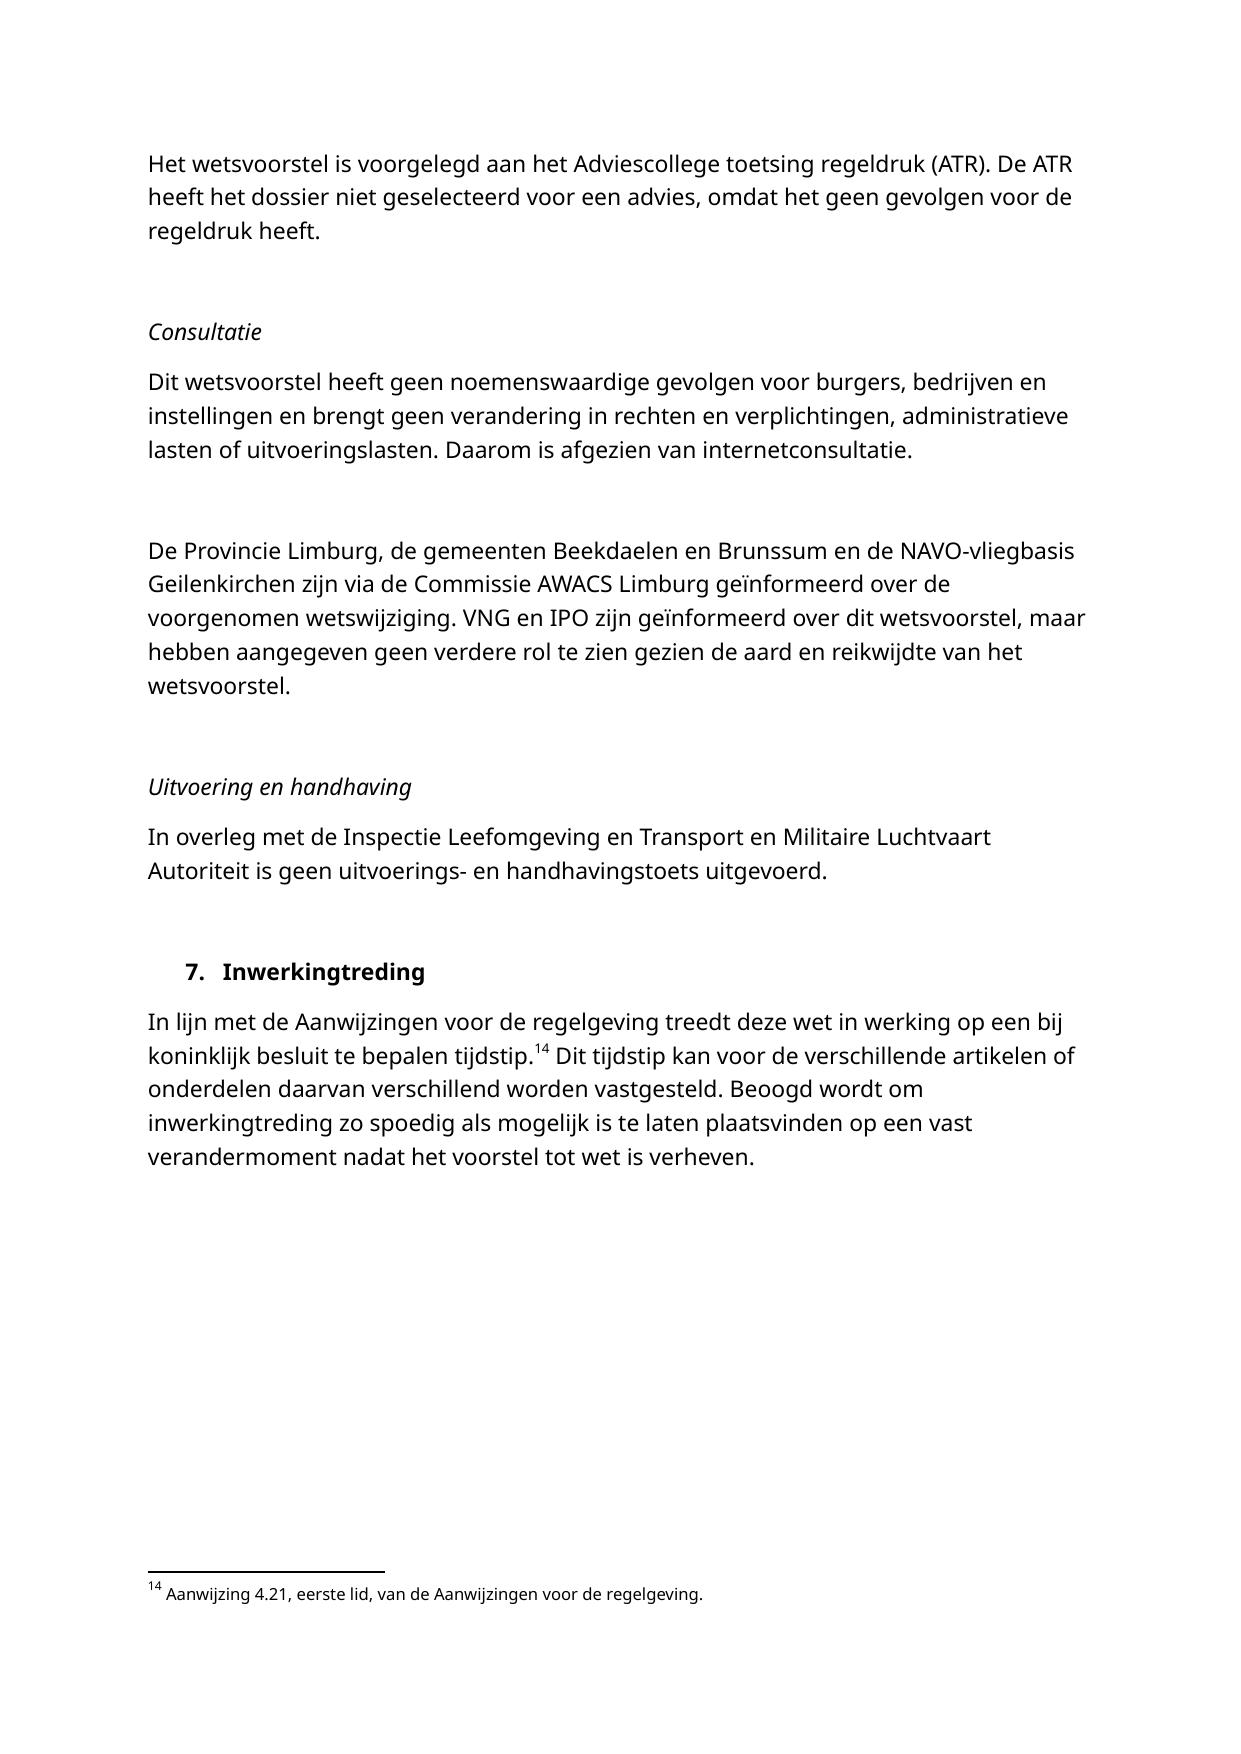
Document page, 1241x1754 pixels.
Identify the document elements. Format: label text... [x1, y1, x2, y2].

text Dit wetsvoorstel heeft geen noemenswaardige gevolgen voor burgers, bedrijven en instellingen en brengt geen verandering in rechten en verplichtingen, administratieve lasten of uitvoeringslasten. Daarom is afgezien van internetconsultatie. [148, 366, 1093, 465]
text Consultatie [148, 316, 1093, 347]
text De Provincie Limburg, de gemeenten Beekdaelen en Brunssum en de NAVO-vliegbasis Geilenkirchen zijn via de Commissie AWACS Limburg geïnformeerd over de voorgenomen wetswijziging. VNG en IPO zijn geïnformeerd over dit wetsvoorstel, maar hebben aangegeven geen verdere rol te zien gezien de aard en reikwijdte van het wetsvoorstel. [148, 535, 1093, 701]
text Uitvoering en handhaving [148, 771, 1093, 802]
list Inwerkingtreding [185, 956, 1093, 987]
text In lijn met de Aanwijzingen voor de regelgeving treedt deze wet in werking op een bij koninklijk besluit te bepalen tijdstip. Dit tijdstip kan voor de verschillende artikelen of onderdelen daarvan verschillend worden vastgesteld. Beoogd wordt om inwerkingtreding zo spoedig als mogelijk is te laten plaatsvinden op een vast verandermoment nadat het voorstel tot wet is verheven. [148, 1006, 1093, 1172]
text Het wetsvoorstel is voorgelegd aan het Adviescollege toetsing regeldruk (ATR). De ATR heeft het dossier niet geselecteerd voor een advies, omdat het geen gevolgen voor de regeldruk heeft. [148, 148, 1093, 246]
text In overleg met de Inspectie Leefomgeving en Transport en Militaire Luchtvaart Autoriteit is geen uitvoerings- en handhavingstoets uitgevoerd. [148, 821, 1093, 886]
